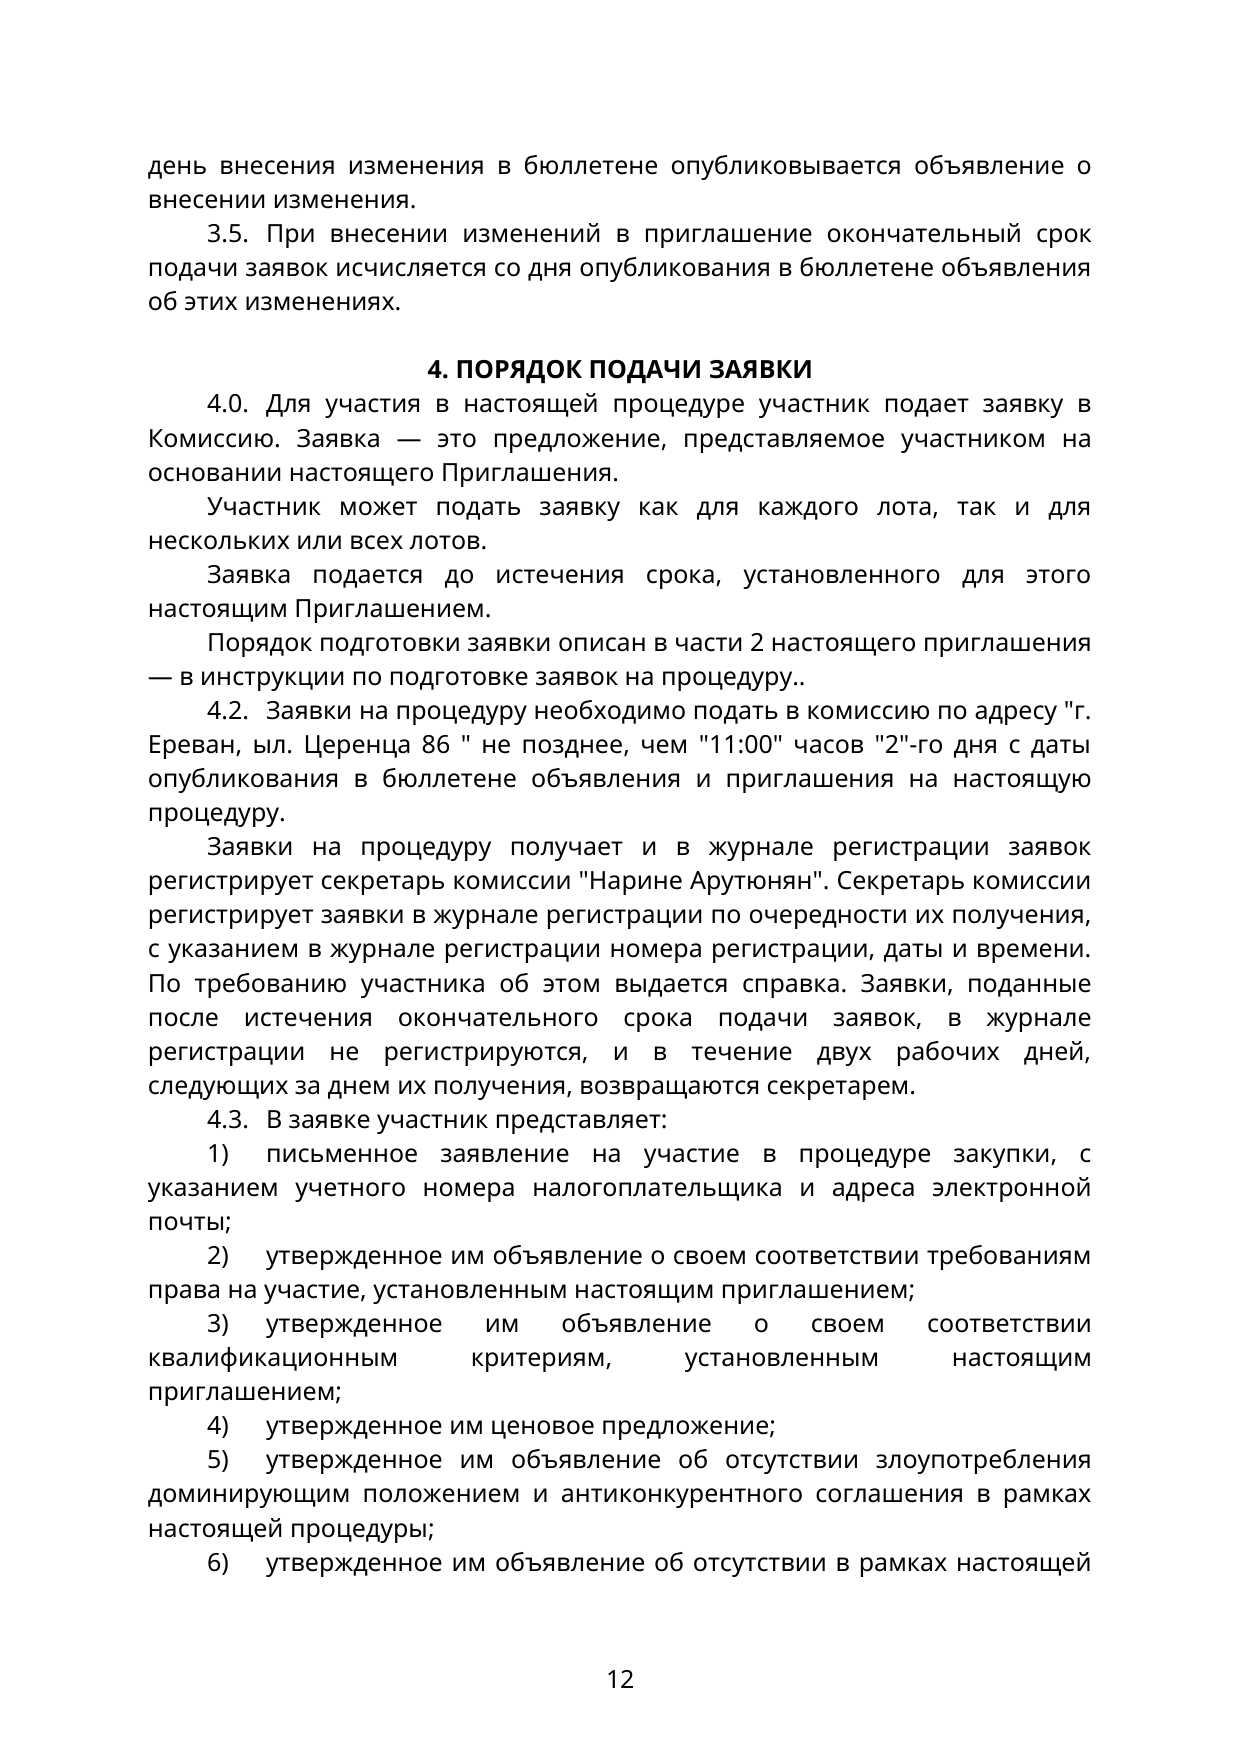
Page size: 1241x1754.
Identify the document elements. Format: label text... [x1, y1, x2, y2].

text 4.2. Заявки на процедуру необходимо подать в комиссию по адресу "г. Ереван, ыл. Церенца 86 " не позднее, чем "11:00" часов "2"-го дня с даты опубликования в бюллетене объявления и приглашения на настоящую процедуру. [148, 693, 1092, 829]
text Заявка подается до истечения срока, установленного для этого настоящим Приглашением. [148, 556, 1092, 624]
text Участник может подать заявку как для каждого лота, так и для нескольких или всех лотов. [148, 488, 1092, 556]
text Заявки на процедуру получает и в журнале регистрации заявок регистрирует секретарь комиссии "Нарине Арутюнян". Секретарь комиссии регистрирует заявки в журнале регистрации по очередности их получения, с указанием в журнале регистрации номера регистрации, даты и времени. По требованию участника об этом выдается справка. Заявки, поданные после истечения окончательного срока подачи заявок, в журнале регистрации не регистрируются, и в течение двух рабочих дней, следующих за днем их получения, возвращаются секретарем. [148, 829, 1092, 1101]
text 4.3. В заявке участник представляет: [148, 1101, 1092, 1136]
text 4) утвержденное им ценовое предложение; [148, 1408, 1092, 1442]
text 1) письменное заявление на участие в процедуре закупки, с указанием учетного номера налогоплательщика и адреса электронной почты; [148, 1136, 1092, 1238]
text 3.5. При внесении изменений в приглашение окончательный срок подачи заявок исчисляется со дня опубликования в бюллетене объявления об этих изменениях. [148, 216, 1092, 318]
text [148, 148, 1092, 216]
text Порядок подготовки заявки описан в части 2 настоящего приглашения — в инструкции по подготовке заявок на процедуру.. [148, 624, 1092, 693]
text 4.0. Для участия в настоящей процедуре участник подает заявку в Комиссию. Заявка — это предложение, представляемое участником на основании настоящего Приглашения. [148, 386, 1092, 488]
text 5) утвержденное им объявление об отсутствии злоупотребления доминирующим положением и антиконкурентного соглашения в рамках настоящей процедуры; [148, 1442, 1092, 1544]
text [148, 1544, 1092, 1578]
text 3) утвержденное им объявление о своем соответствии квалификационным критериям, установленным настоящим приглашением; [148, 1306, 1092, 1408]
text 4. ПОРЯДОК ПОДАЧИ ЗАЯВКИ [148, 352, 1092, 386]
text 2) утвержденное им объявление о своем соответствии требованиям права на участие, установленным настоящим приглашением; [148, 1238, 1092, 1306]
